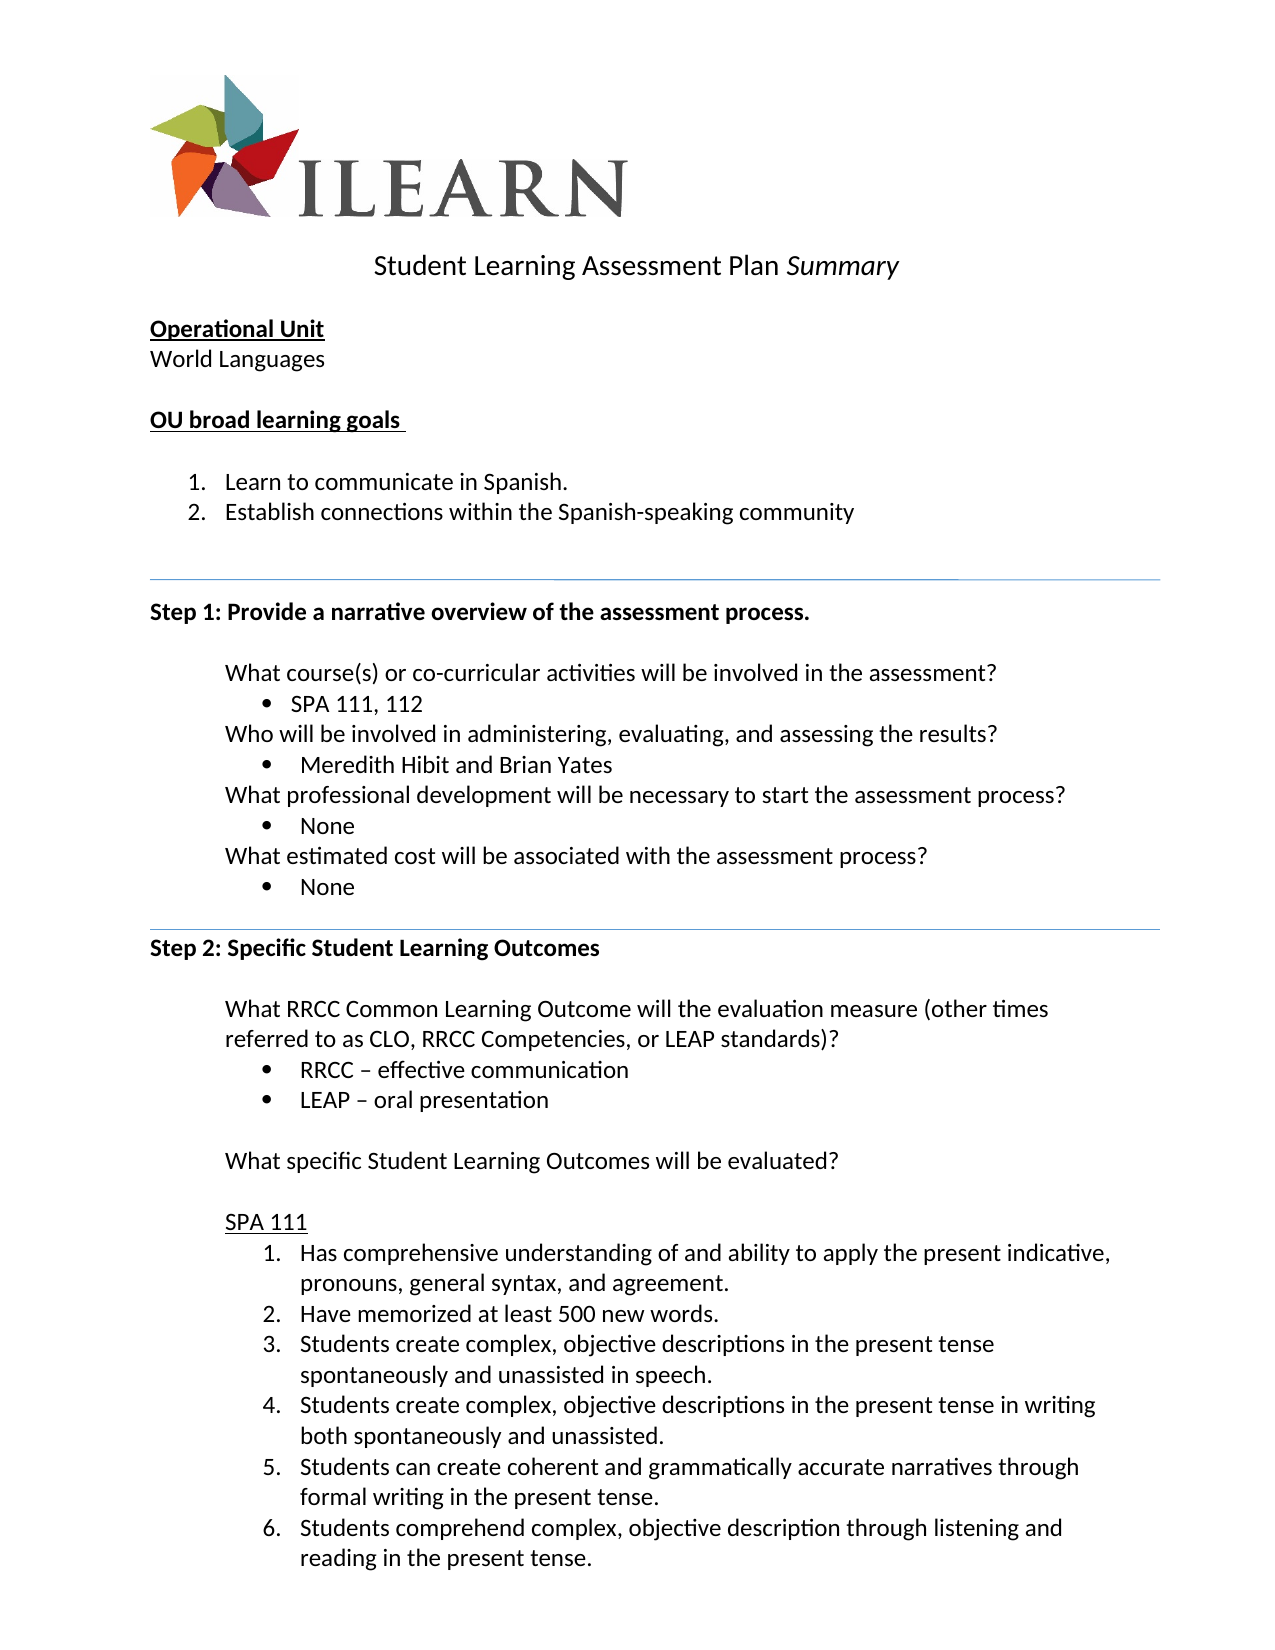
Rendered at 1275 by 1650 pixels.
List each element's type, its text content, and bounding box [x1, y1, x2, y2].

list Students create complex, objective descriptions in the present tense spontaneously and unassisted in speech. [262, 1329, 1125, 1390]
list Students comprehend complex, objective description through listening and reading in the present tense. [262, 1512, 1125, 1573]
text OU broad learning goals [150, 405, 1125, 435]
list Learn to communicate in Spanish. [187, 466, 1125, 496]
list LEAP – oral presentation [262, 1084, 1125, 1115]
list Meredith Hibit and Brian Yates [262, 749, 1125, 779]
text Student Learning Assessment Plan Summary [150, 247, 1125, 283]
text World Languages [150, 344, 1125, 374]
text What RRCC Common Learning Outcome will the evaluation measure (other times referred to as CLO, RRCC Competencies, or LEAP standards)? [150, 993, 1125, 1054]
list Who will be involved in administering, evaluating, and assessing the results? [150, 718, 1125, 749]
list Students can create coherent and grammatically accurate narratives through formal writing in the present tense. [262, 1451, 1125, 1512]
picture [150, 75, 628, 217]
list Establish connections within the Spanish-speaking community [187, 496, 1125, 527]
list What specific Student Learning Outcomes will be evaluated? [225, 1146, 1125, 1176]
text Operational Unit [150, 313, 1125, 344]
list What professional development will be necessary to start the assessment process? [150, 779, 1125, 810]
list SPA 111, 112 [262, 688, 1125, 718]
text What course(s) or co-curricular activities will be involved in the assessment? [150, 657, 1125, 688]
list SPA 111 [225, 1207, 1125, 1237]
text Step 2: Specific Student Learning Outcomes [150, 932, 1125, 962]
list Have memorized at least 500 new words. [262, 1298, 1125, 1329]
text Step 1: Provide a narrative overview of the assessment process. [150, 596, 1125, 627]
list Students create complex, objective descriptions in the present tense in writing both spontaneously and unassisted. [262, 1390, 1125, 1451]
list What estimated cost will be associated with the assessment process? [150, 840, 1125, 871]
list Has comprehensive understanding of and ability to apply the present indicative, pronouns, general syntax, and agreement. [262, 1237, 1125, 1298]
list RRCC – effective communication [262, 1054, 1125, 1084]
list None [262, 871, 1125, 901]
list None [262, 810, 1125, 840]
